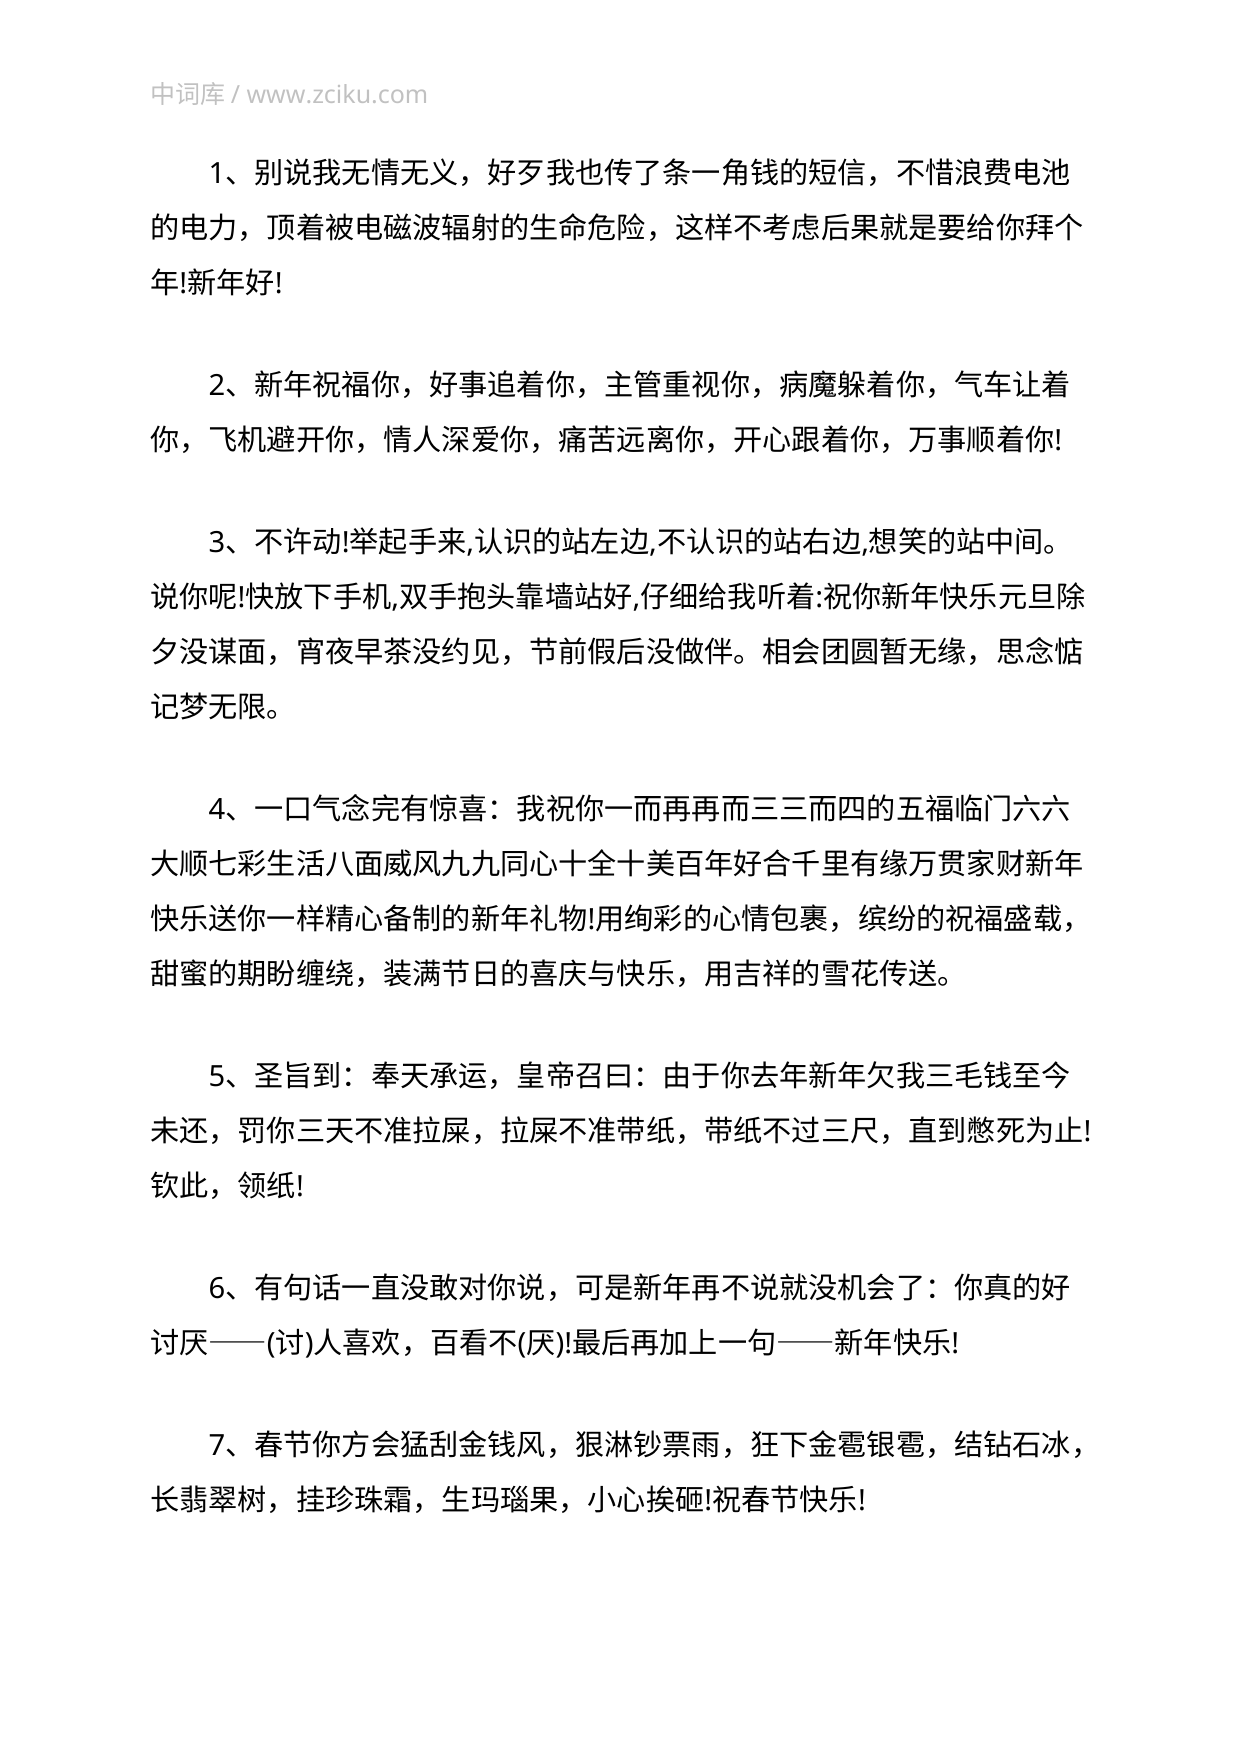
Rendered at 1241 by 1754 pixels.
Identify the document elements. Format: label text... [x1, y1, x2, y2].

text 5、圣旨到：奉天承运，皇帝召曰：由于你去年新年欠我三毛钱至今未还，罚你三天不准拉屎，拉屎不准带纸，带纸不过三尺，直到憋死为止!钦此，领纸! [150, 1052, 1090, 1204]
text 3、不许动!举起手来,认识的站左边,不认识的站右边,想笑的站中间。说你呢!快放下手机,双手抱头靠墙站好,仔细给我听着:祝你新年快乐元旦除夕没谋面，宵夜早茶没约见，节前假后没做伴。相会团圆暂无缘，思念惦记梦无限。 [150, 519, 1090, 726]
text 1、别说我无情无义，好歹我也传了条一角钱的短信，不惜浪费电池的电力，顶着被电磁波辐射的生命危险，这样不考虑后果就是要给你拜个年!新年好! [150, 150, 1090, 302]
text 7、春节你方会猛刮金钱风，狠淋钞票雨，狂下金雹银雹，结钻石冰，长翡翠树，挂珍珠霜，生玛瑙果，小心挨砸!祝春节快乐! [150, 1421, 1090, 1518]
text 6、有句话一直没敢对你说，可是新年再不说就没机会了：你真的好讨厌——(讨)人喜欢，百看不(厌)!最后再加上一句——新年快乐! [150, 1264, 1090, 1362]
text 4、一口气念完有惊喜：我祝你一而再再而三三而四的五福临门六六大顺七彩生活八面威风九九同心十全十美百年好合千里有缘万贯家财新年快乐送你一样精心备制的新年礼物!用绚彩的心情包裹，缤纷的祝福盛载，甜蜜的期盼缠绕，装满节日的喜庆与快乐，用吉祥的雪花传送。 [150, 786, 1090, 993]
text 2、新年祝福你，好事追着你，主管重视你，病魔躲着你，气车让着你，飞机避开你，情人深爱你，痛苦远离你，开心跟着你，万事顺着你! [150, 362, 1090, 459]
